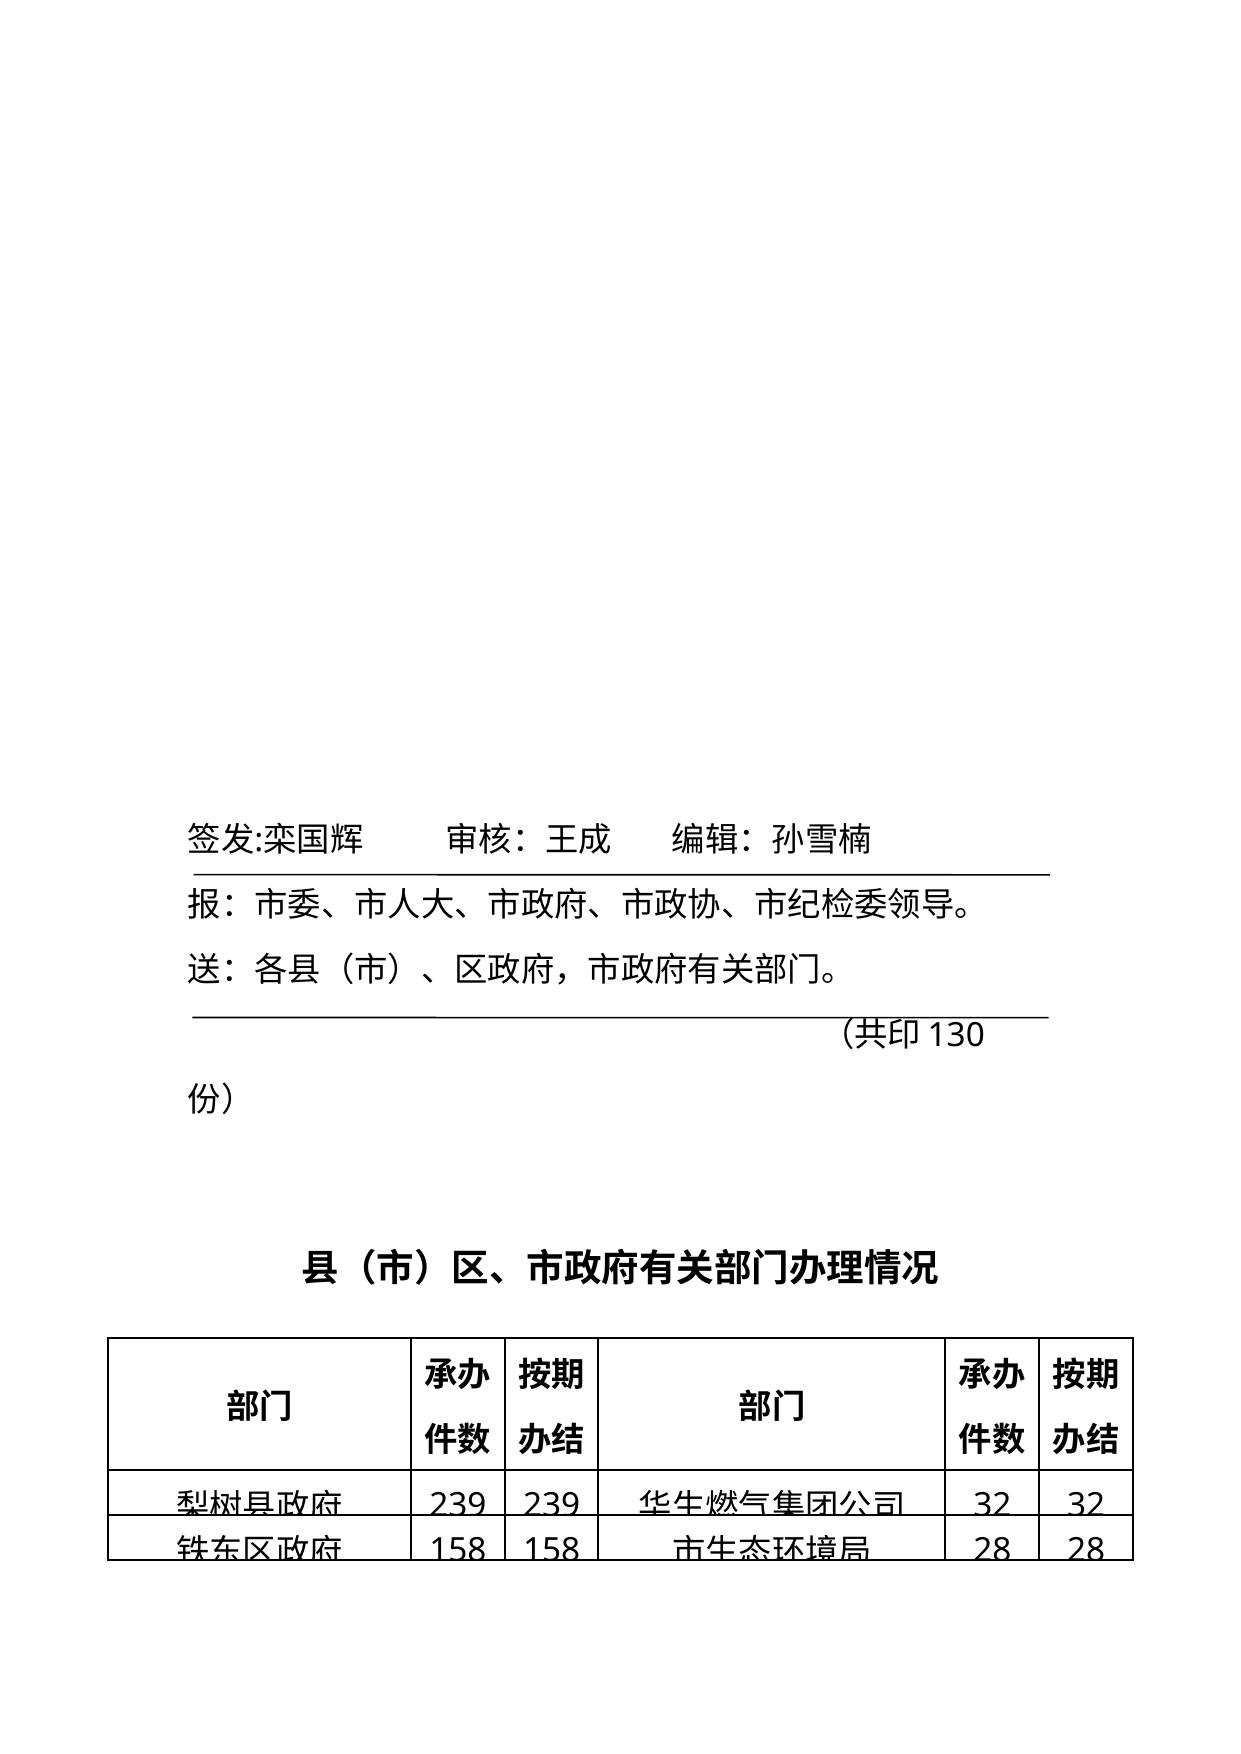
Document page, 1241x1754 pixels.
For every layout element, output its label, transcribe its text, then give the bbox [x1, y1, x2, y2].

table_header 部门 [109, 1339, 410, 1469]
table_cell 华生燃气集团公司 [599, 1471, 944, 1514]
table_header 按期办结 [506, 1339, 597, 1469]
table_header 承办件数 [946, 1339, 1038, 1469]
table_cell 1584 [506, 1516, 597, 1559]
table_header 部门 [599, 1339, 944, 1469]
table_cell 2390 [506, 1471, 597, 1514]
table_cell 市生态环境局 [599, 1516, 944, 1559]
table_cell 32 [1040, 1471, 1132, 1514]
table_cell 28 [946, 1516, 1038, 1559]
table_header 按期办结 [1040, 1339, 1132, 1469]
table_cell 铁东区政府 [109, 1516, 410, 1559]
table_cell 2390 [412, 1471, 504, 1514]
table_header 承办件数 [412, 1339, 504, 1469]
table_cell 28 [1040, 1516, 1132, 1559]
text 送：各县（市）、区政府，市政府有关部门。 [187, 935, 1053, 1000]
text 县（市）区、市政府有关部门办理情况 [187, 1233, 1053, 1298]
table_cell 32 [946, 1471, 1038, 1514]
text 签发:栾国辉 审核：王成 编辑：孙雪楠 [187, 805, 1053, 870]
table_cell 1584 [412, 1516, 504, 1559]
table_cell 梨树县政府 [109, 1471, 410, 1514]
text （共印130份） [187, 1000, 1053, 1130]
text 报：市委、市人大、市政府、市政协、市纪检委领导。 [187, 870, 1053, 935]
